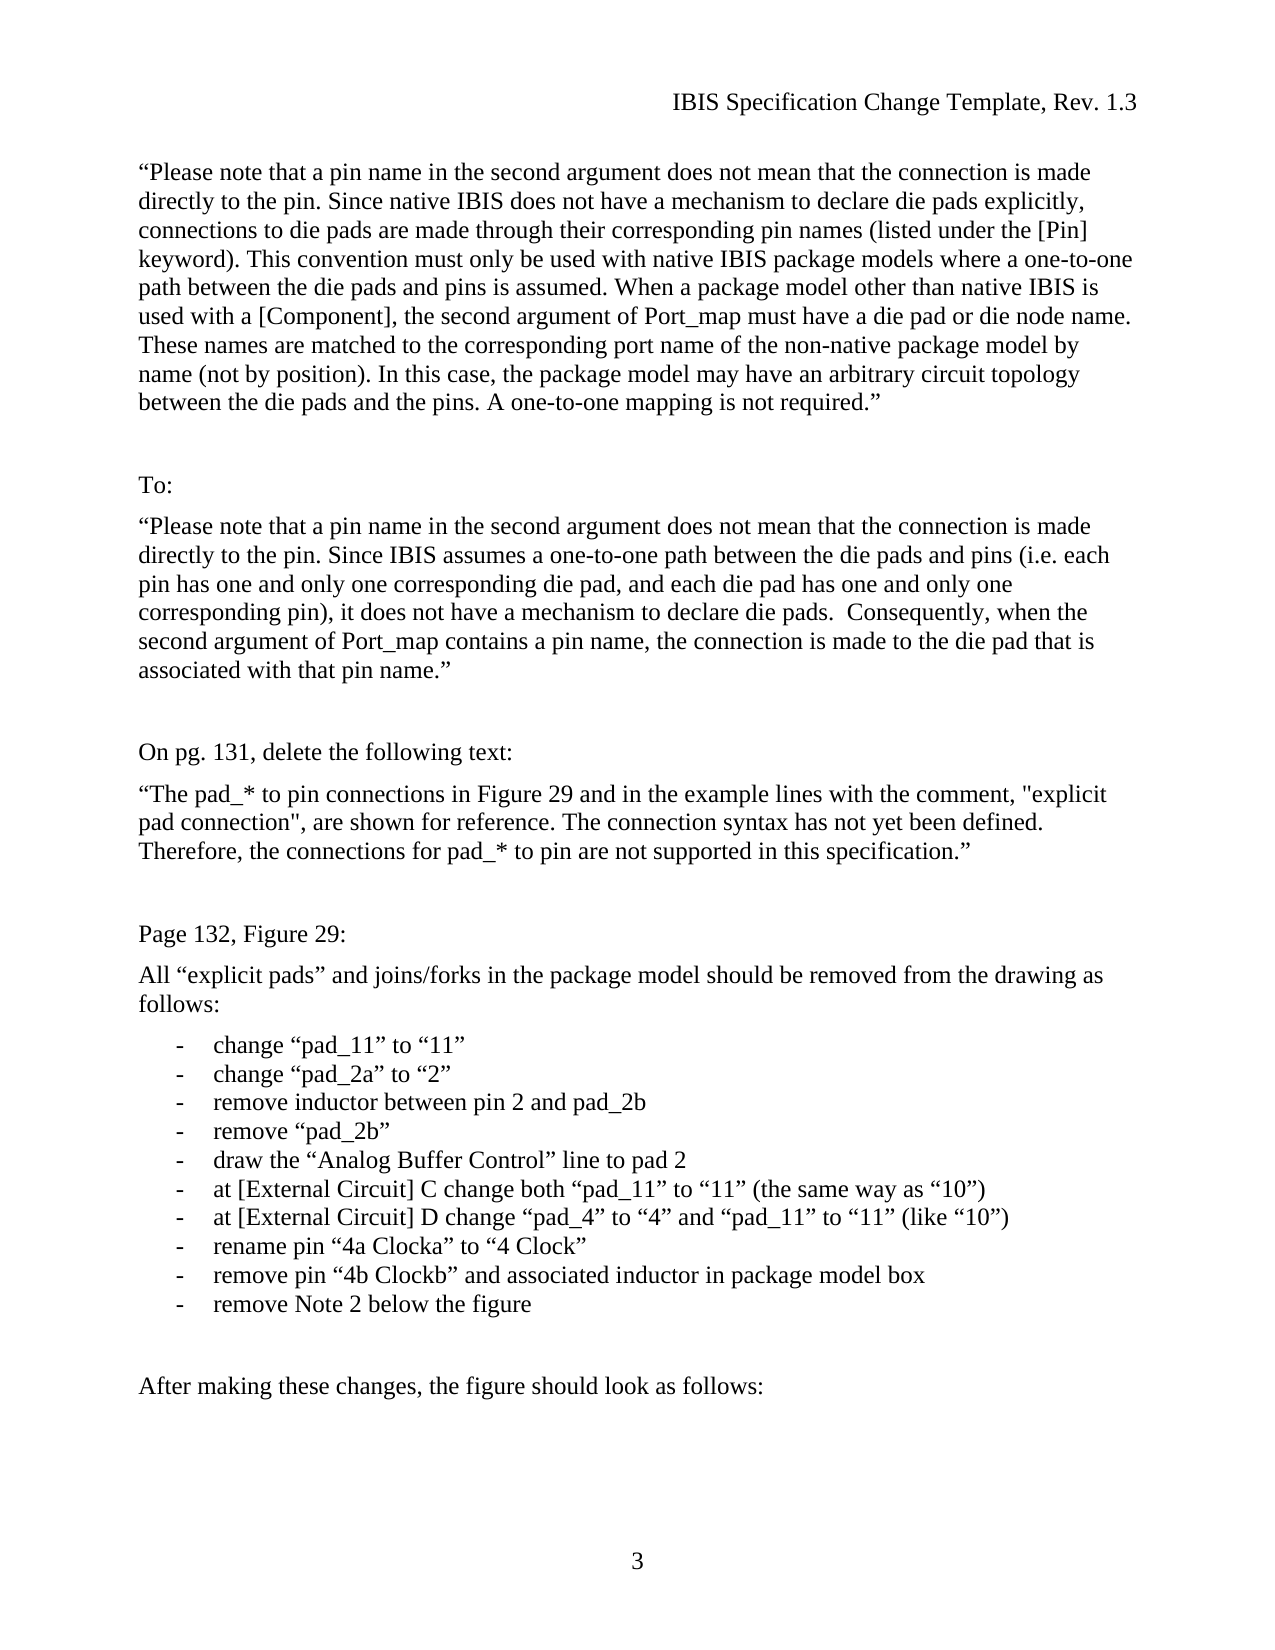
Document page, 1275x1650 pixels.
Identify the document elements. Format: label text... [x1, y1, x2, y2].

text “Please note that a pin name in the second argument does not mean that the connection is made directly to the pin. Since IBIS assumes a one-to-one path between the die pads and pins (i.e. each pin has one and only one corresponding die pad, and each die pad has one and only one corresponding pin), it does not have a mechanism to declare die pads. Consequently, when the second argument of Port_map contains a pin name, the connection is made to the die pad that is associated with that pin name.” [138, 511, 1137, 684]
text Page 132, Figure 29: [138, 919, 1137, 947]
list remove “pad_2b” [176, 1116, 1137, 1145]
list at [External Circuit] D change “pad_4” to “4” and “pad_11” to “11” (like “10”) [176, 1202, 1137, 1231]
text “The pad_* to pin connections in Figure 29 and in the example lines with the comment, "explicit pad connection", are shown for reference. The connection syntax has not yet been defined. Therefore, the connections for pad_* to pin are not supported in this specification.” [138, 779, 1137, 865]
list change “pad_11” to “11” [176, 1030, 1137, 1059]
list remove pin “4b Clockb” and associated inductor in package model box [176, 1260, 1137, 1289]
text All “explicit pads” and joins/forks in the package model should be removed from the drawing as follows: [138, 960, 1137, 1017]
list draw the “Analog Buffer Control” line to pad 2 [176, 1145, 1137, 1174]
list change “pad_2a” to “2” [176, 1059, 1137, 1087]
text After making these changes, the figure should look as follows: [138, 1371, 1137, 1400]
text “Please note that a pin name in the second argument does not mean that the connection is made directly to the pin. Since native IBIS does not have a mechanism to declare die pads explicitly, connections to die pads are made through their corresponding pin names (listed under the [Pin] keyword). This convention must only be used with native IBIS package models where a one-to-one path between the die pads and pins is assumed. When a package model other than native IBIS is used with a [Component], the second argument of Port_map must have a die pad or die node name. These names are matched to the corresponding port name of the non-native package model by name (not by position). In this case, the package model may have an arbitrary circuit topology between the die pads and the pins. A one-to-one mapping is not required.” [138, 157, 1137, 416]
list remove Note 2 below the figure [176, 1289, 1137, 1317]
text On pg. 131, delete the following text: [138, 737, 1137, 766]
list remove inductor between pin 2 and pad_2b [176, 1087, 1137, 1116]
list rename pin “4a Clocka” to “4 Clock” [176, 1231, 1137, 1260]
text To: [138, 470, 1137, 499]
list at [External Circuit] C change both “pad_11” to “11” (the same way as “10”) [176, 1174, 1137, 1202]
